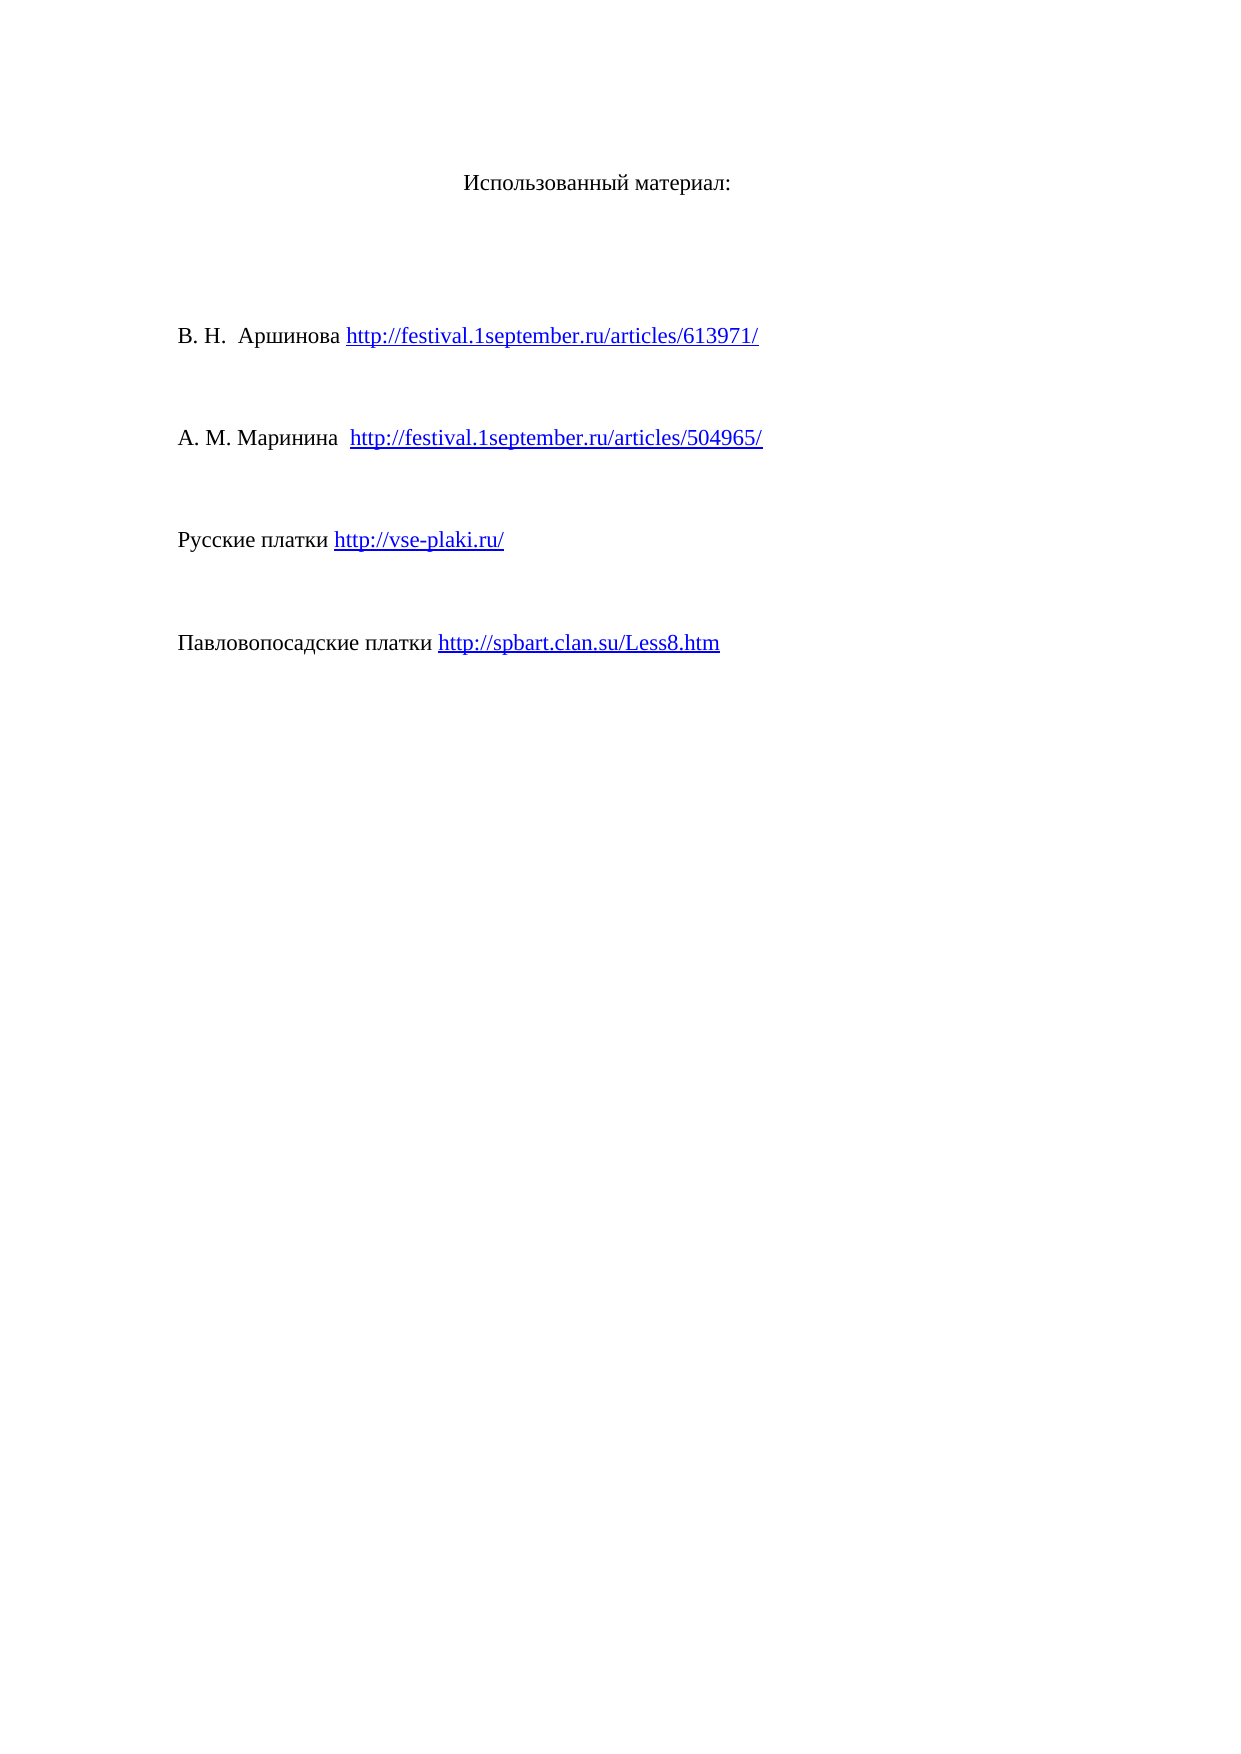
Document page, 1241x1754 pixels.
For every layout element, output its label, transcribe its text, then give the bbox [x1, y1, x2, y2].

text Павловопосадские платки http://spbart.clan.su/Less8.htm [177, 628, 1152, 655]
text Использованный материал: [177, 169, 1152, 196]
text В. Н. Аршинова http://festival.1september.ru/articles/613971/ [177, 322, 1152, 349]
text А. М. Маринина http://festival.1september.ru/articles/504965/ [177, 424, 1152, 451]
text Русские платки http://vse-plaki.ru/ [177, 526, 1152, 553]
